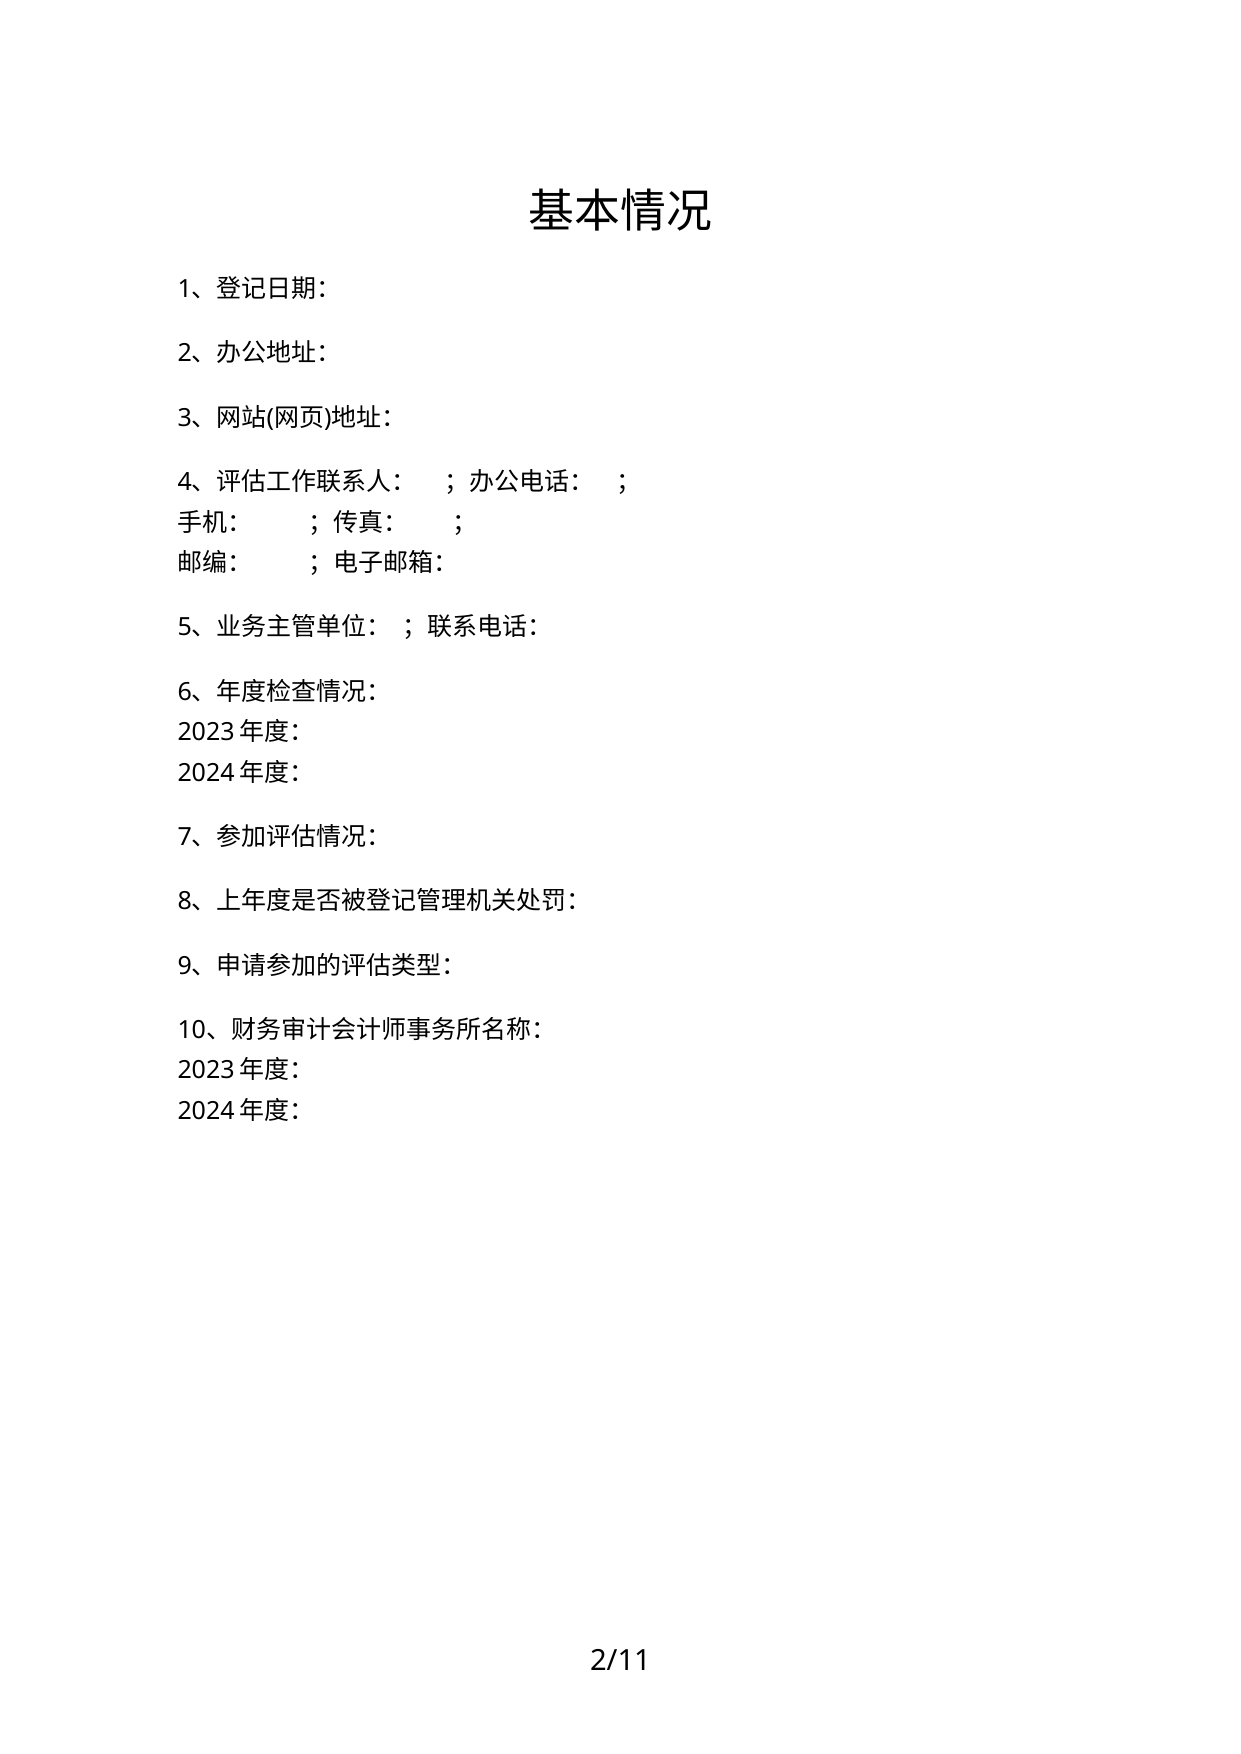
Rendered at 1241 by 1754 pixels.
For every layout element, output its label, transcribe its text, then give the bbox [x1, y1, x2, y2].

text 2024年度： [177, 1090, 1063, 1127]
text 9、申请参加的评估类型： [177, 945, 1063, 981]
text 2023年度： [177, 1050, 1063, 1086]
text 4、评估工作联系人： ；办公电话： ； [177, 462, 1063, 498]
text 10、财务审计会计师事务所名称： [177, 1009, 1063, 1046]
text 8、上年度是否被登记管理机关处罚： [177, 881, 1063, 917]
text 基本情况 [177, 174, 1063, 240]
text 2023年度： [177, 712, 1063, 748]
text 2、办公地址： [177, 333, 1063, 369]
text 手机： ；传真： ； [177, 502, 1063, 538]
text 5、业务主管单位： ；联系电话： [177, 607, 1063, 643]
text 1、登记日期： [177, 268, 1063, 305]
text 邮编： ；电子邮箱： [177, 542, 1063, 579]
text 7、参加评估情况： [177, 816, 1063, 853]
text 6、年度检查情况： [177, 671, 1063, 707]
text 2024年度： [177, 752, 1063, 788]
text 3、网站(网页)地址： [177, 397, 1063, 433]
